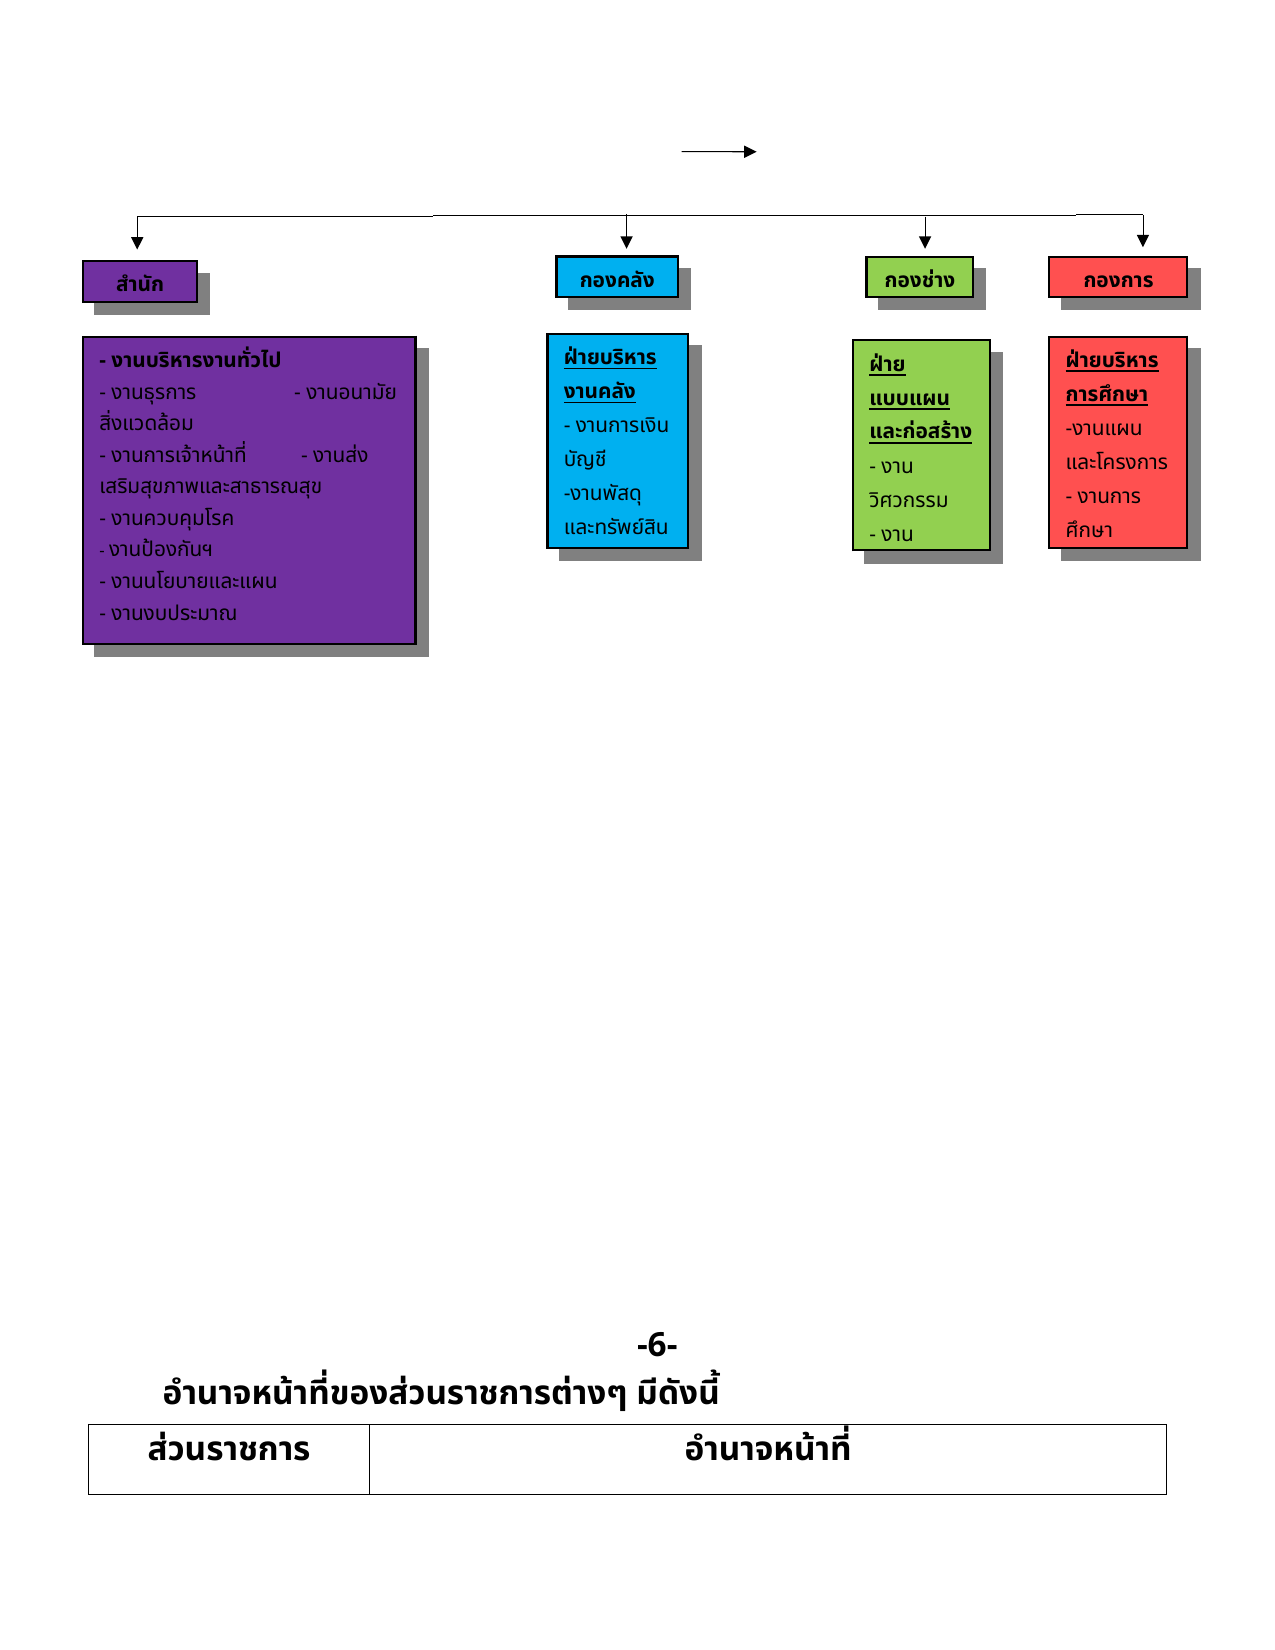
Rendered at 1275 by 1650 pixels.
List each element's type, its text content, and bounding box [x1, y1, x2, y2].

table_header อำนาจหน้าที่ [370, 1425, 1166, 1494]
table_header ส่วนราชการ [89, 1425, 369, 1494]
text อำนาจหน้าที่ของส่วนราชการต่างๆ มีดังนี้ [162, 1369, 1152, 1420]
text -6- [162, 1320, 1152, 1366]
